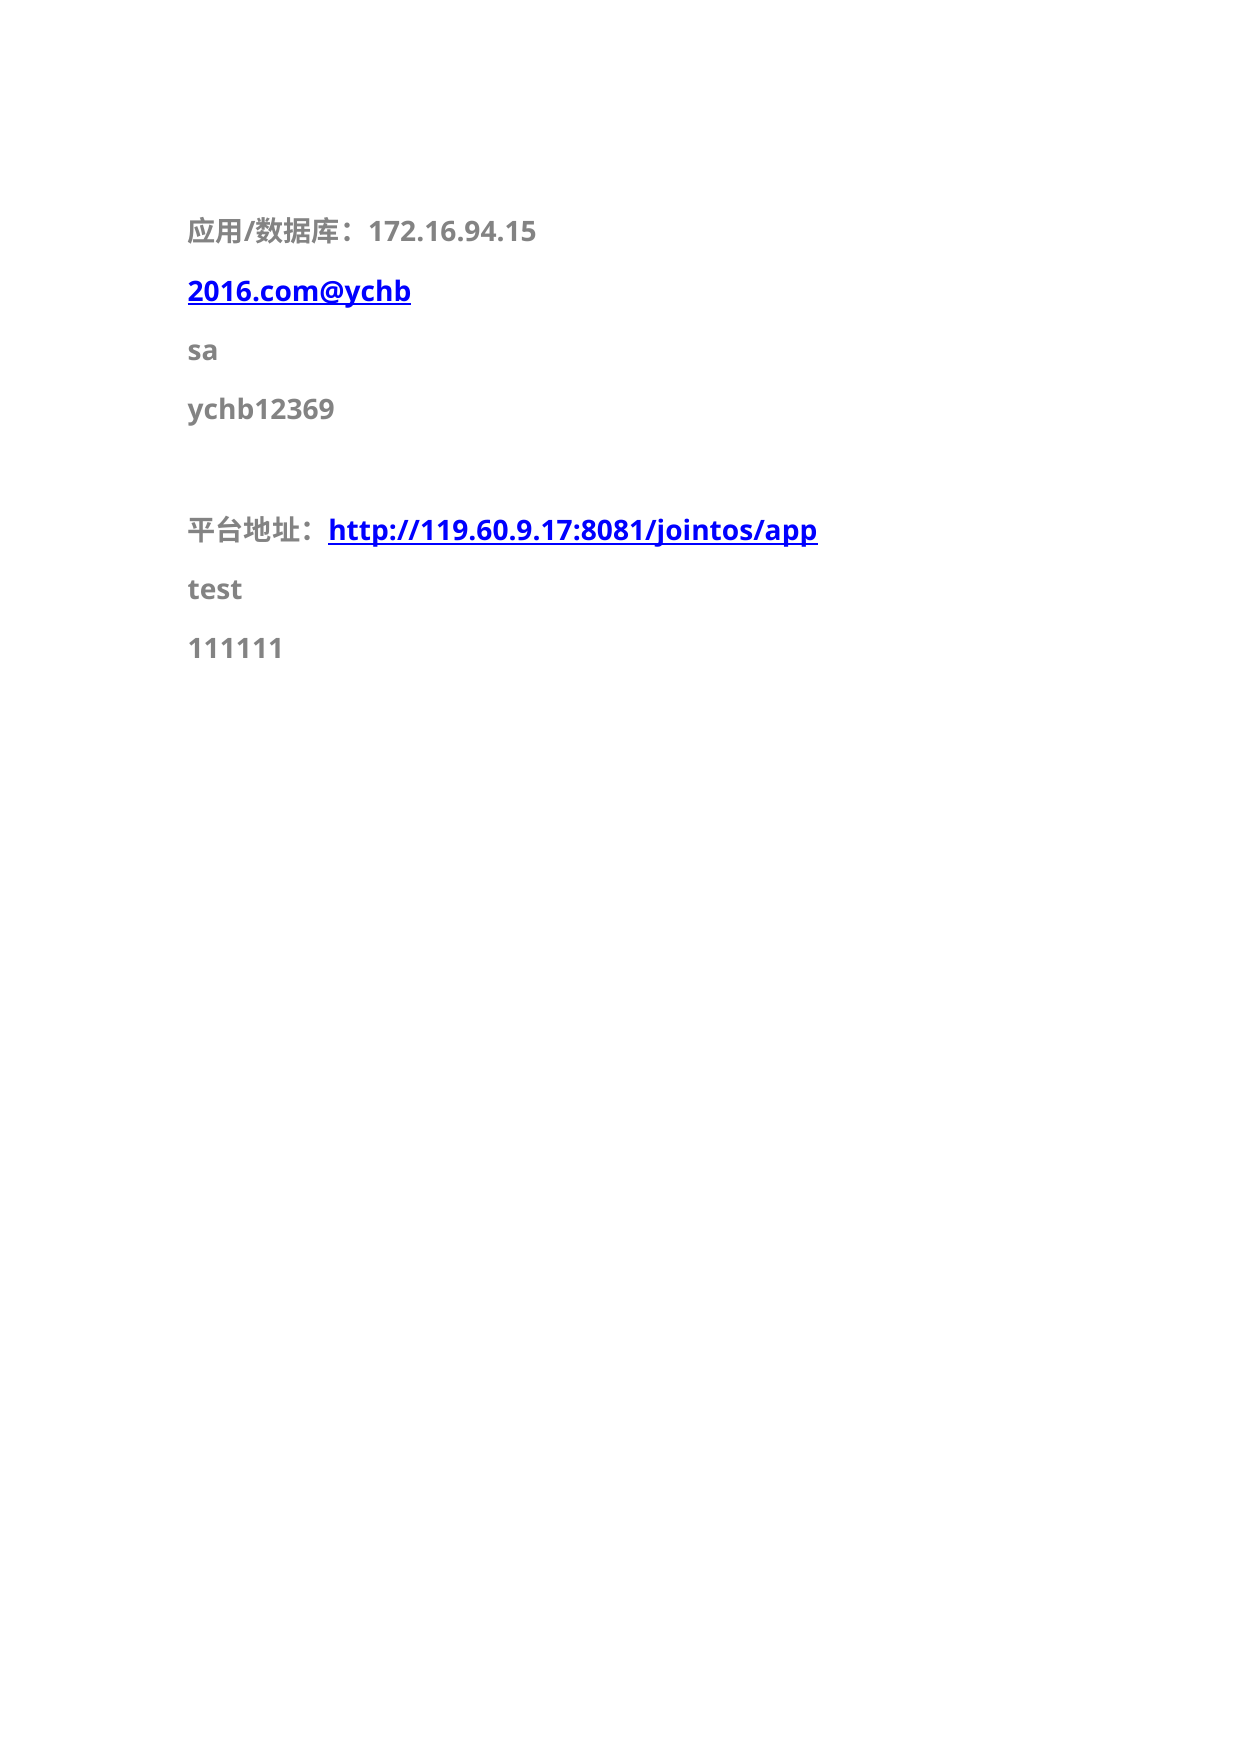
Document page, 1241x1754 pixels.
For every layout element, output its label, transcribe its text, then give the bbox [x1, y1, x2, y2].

text 平台地址：http://119.60.9.17:8081/jointos/app [187, 507, 1053, 548]
text ychb12369 [187, 389, 1053, 427]
text test [187, 569, 1053, 607]
text 111111 [187, 628, 1053, 667]
text sa [187, 330, 1053, 368]
text 2016.com@ychb [187, 271, 1053, 309]
text 应用/数据库：172.16.94.15 [187, 209, 1053, 250]
